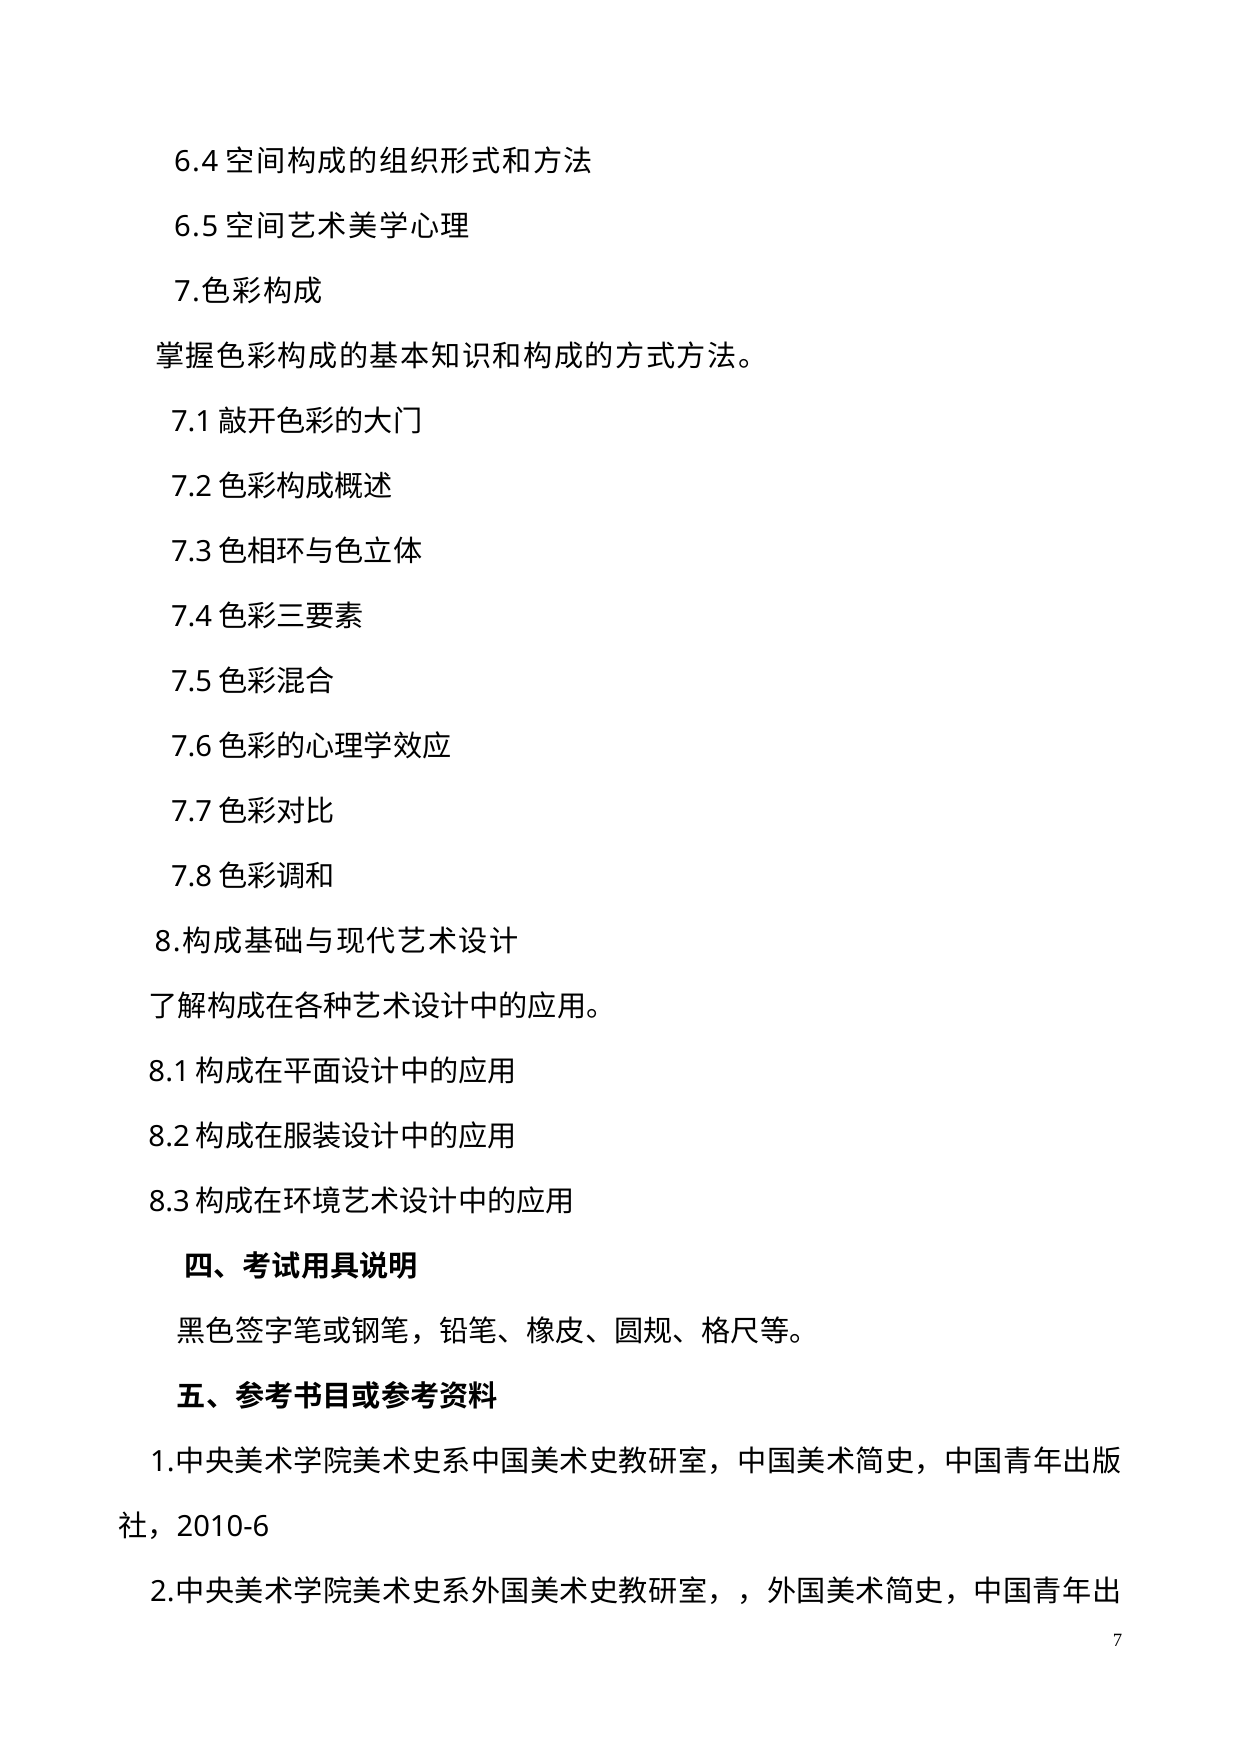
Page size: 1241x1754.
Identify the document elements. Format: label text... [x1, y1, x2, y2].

text 8.3构成在环境艺术设计中的应用 [118, 1166, 1122, 1231]
text 6.5空间艺术美学心理 [156, 191, 1122, 256]
text 7.1敲开色彩的大门 [156, 386, 1122, 451]
text 黑色签字笔或钢笔，铅笔、橡皮、圆规、格尺等。 [118, 1296, 1122, 1361]
text 6.4空间构成的组织形式和方法 [156, 126, 1122, 191]
text 7.色彩构成 [156, 256, 1122, 321]
text 掌握色彩构成的基本知识和构成的方式方法。 [118, 321, 1122, 386]
text 7.8色彩调和 [156, 841, 1122, 906]
text 8.1构成在平面设计中的应用 [118, 1036, 1122, 1101]
text 7.2色彩构成概述 [156, 451, 1122, 516]
text 7.7色彩对比 [156, 776, 1122, 841]
text 7.5色彩混合 [156, 646, 1122, 711]
text 了解构成在各种艺术设计中的应用。 [118, 971, 1122, 1036]
text 7.3色相环与色立体 [156, 516, 1122, 581]
text 7.6色彩的心理学效应 [156, 711, 1122, 776]
text 8.2构成在服装设计中的应用 [118, 1101, 1122, 1166]
list 1.中央美术学院美术史系中国美术史教研室，中国美术简史，中国青年出版社，2010-6 [118, 1426, 1122, 1556]
text 五、参考书目或参考资料 [118, 1361, 1122, 1426]
text 8.构成基础与现代艺术设计 [118, 906, 1122, 971]
text 四、考试用具说明 [118, 1231, 1122, 1296]
text 7.4色彩三要素 [156, 581, 1122, 646]
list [118, 1556, 1122, 1621]
